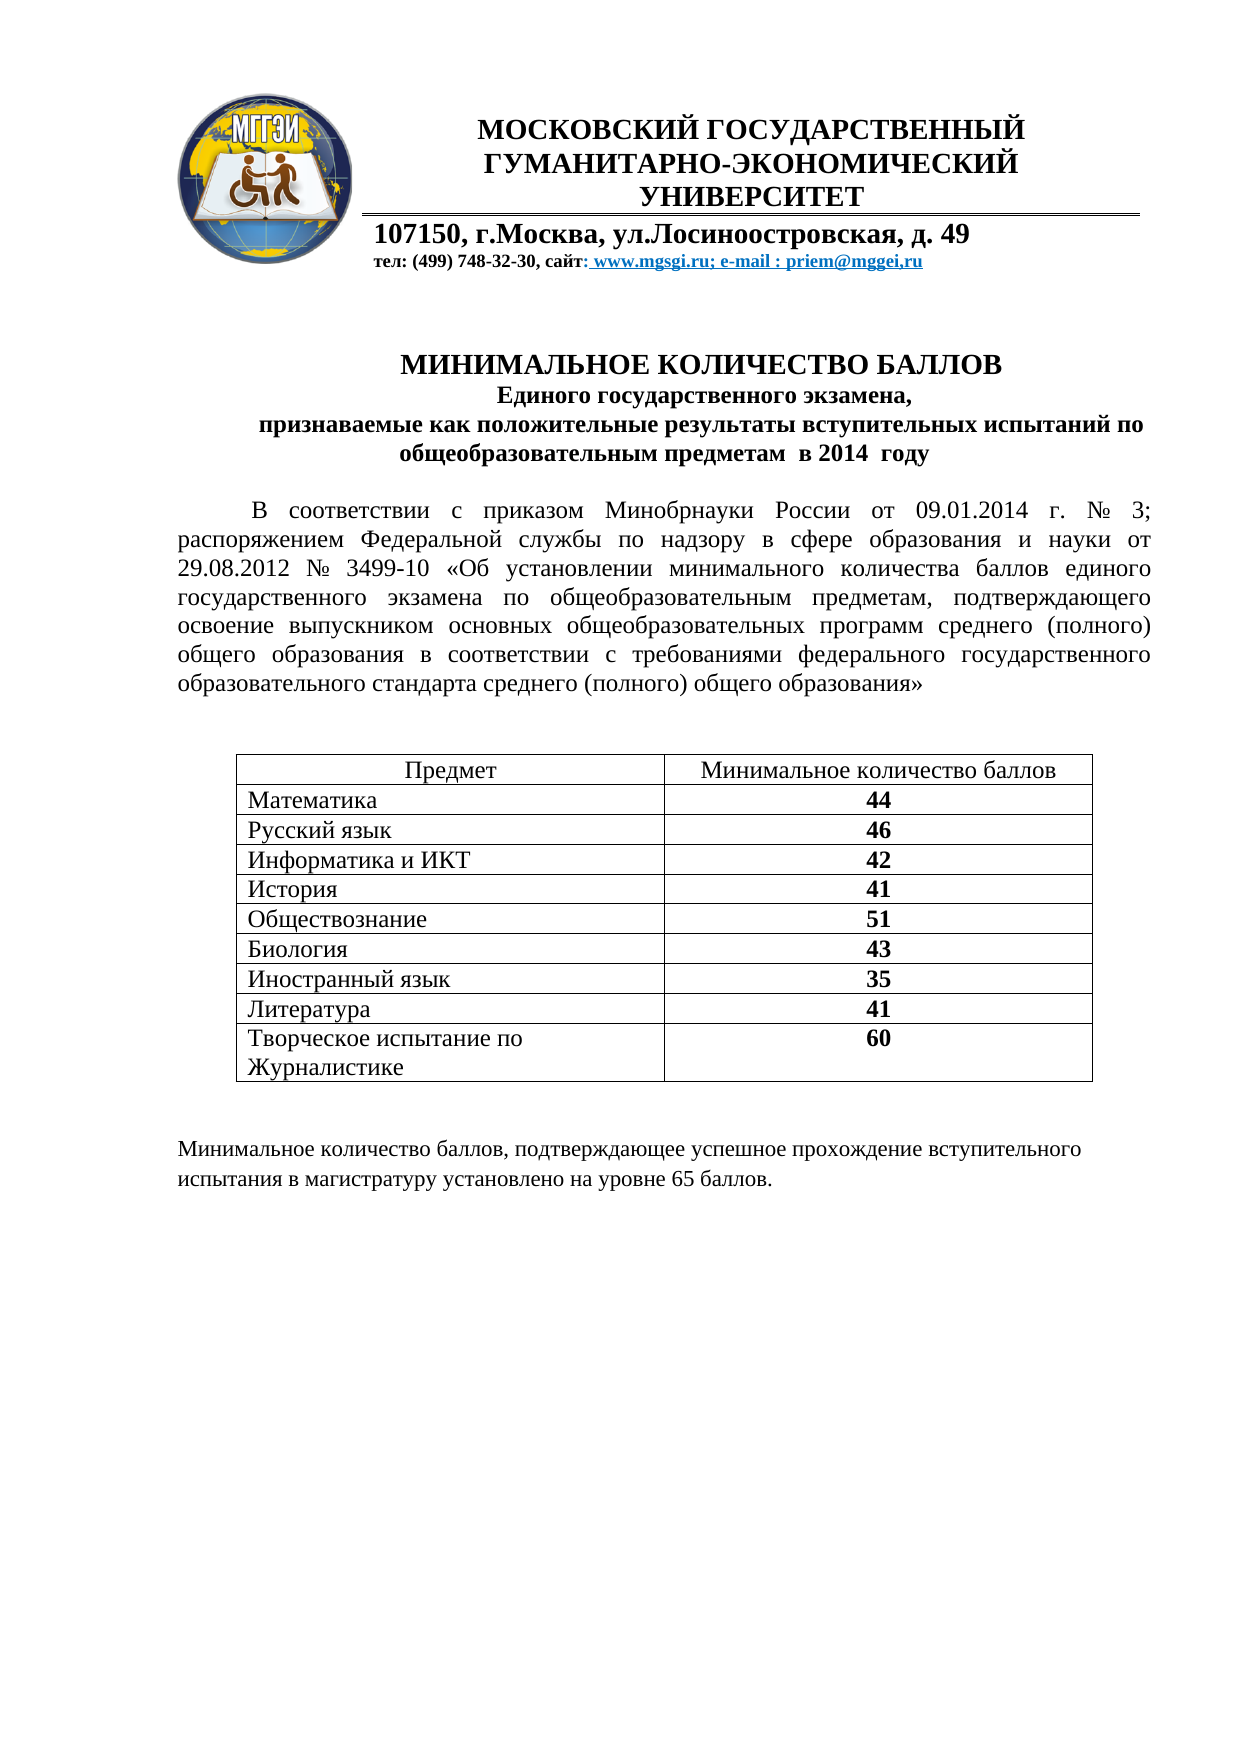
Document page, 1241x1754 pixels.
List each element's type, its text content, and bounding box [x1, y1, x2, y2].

text МИНИМАЛЬНОЕ КОЛИЧЕСТВО БАЛЛОВ [177, 118, 1152, 381]
table_cell 42 [665, 845, 1092, 873]
table_cell 107150, г.Москва, ул.Лосиноостровская, д. 49 тел: (499) 748-32-30, сайт: www.mgsgi.ru; e-mail : priem@mggei,ru [362, 216, 1140, 347]
table_cell 60 [665, 1024, 1092, 1081]
table_header Минимальное количество баллов [665, 755, 1092, 784]
table_cell 41 [665, 875, 1092, 903]
text В соответствии с приказом Минобрнауки России от 09.01.2014 г. № 3; распоряжением Федеральной службы по надзору в сфере образования и науки от 29.08.2012 № 3499-10 «Об установлении минимального количества баллов единого государственного экзамена по общеобразовательным предметам, подтверждающего освоение выпускником основных общеобразовательных программ среднего (полного) общего образования в соответствии с требованиями федерального государственного образовательного стандарта среднего (полного) общего образования» [177, 496, 1152, 697]
text Минимальное количество баллов, подтверждающее успешное прохождение вступительного испытания в магистратуру установлено на уровне 65 баллов. [177, 1135, 1152, 1192]
text признаваемые как положительные результаты вступительных испытаний по общеобразовательным предметам в 2014 году [177, 409, 1152, 467]
table_cell Русский язык [237, 815, 664, 844]
picture [177, 93, 353, 264]
table_cell 43 [665, 934, 1092, 963]
table_cell Обществознание [237, 904, 664, 933]
table_cell 44 [665, 785, 1092, 814]
text Единого государственного экзамена, [177, 381, 1152, 409]
table_cell 51 [665, 904, 1092, 933]
table_header МОСКОВСКИЙ ГОСУДАРСТВЕННЫЙ ГУМАНИТАРНО-ЭКОНОМИЧЕСКИЙ УНИВЕРСИТЕТ [362, 93, 1140, 213]
table_cell 35 [665, 964, 1092, 993]
table_cell Информатика и ИКТ [237, 845, 664, 873]
table_cell Литература [237, 994, 664, 1022]
table_cell История [237, 875, 664, 903]
table_cell Математика [237, 785, 664, 814]
table_cell Творческое испытание по Журналистике [237, 1024, 664, 1081]
table_header [166, 93, 362, 347]
table_header Предмет [237, 755, 664, 784]
table_cell 46 [665, 815, 1092, 844]
table_cell 41 [665, 994, 1092, 1022]
table_cell Биология [237, 934, 664, 963]
table_cell Иностранный язык [237, 964, 664, 993]
